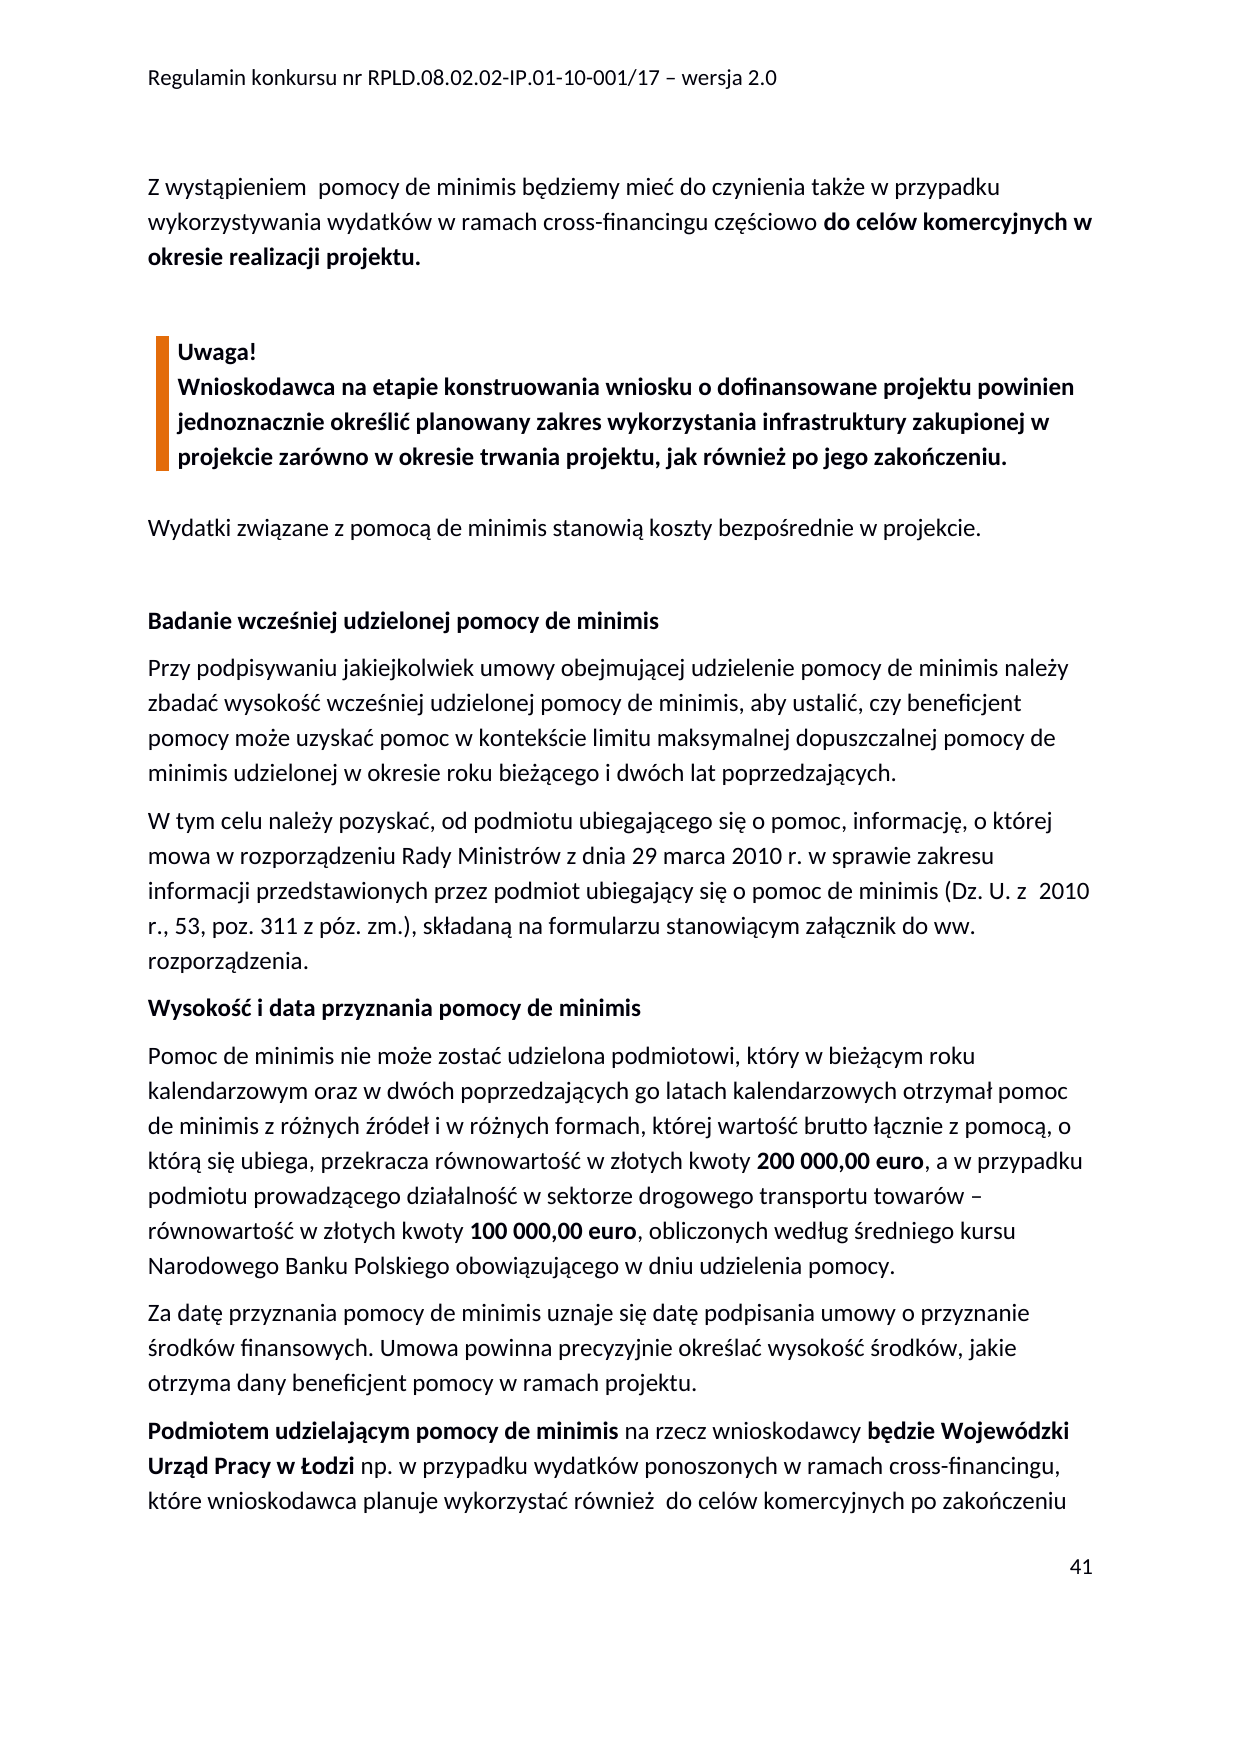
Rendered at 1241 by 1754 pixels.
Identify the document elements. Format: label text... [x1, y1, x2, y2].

text Wnioskodawca na etapie konstruowania wniosku o dofinansowane projektu powinien jednoznacznie określić planowany zakres wykorzystania infrastruktury zakupionej w projekcie zarówno w okresie trwania projektu, jak również po jego zakończeniu. [169, 371, 1093, 471]
text Z wystąpieniem pomocy de minimis będziemy mieć do czynienia także w przypadku wykorzystywania wydatków w ramach cross-financingu częściowo do celów komercyjnych w okresie realizacji projektu. [148, 171, 1093, 271]
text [148, 1415, 1093, 1516]
text Za datę przyznania pomocy de minimis uznaje się datę podpisania umowy o przyznanie środków finansowych. Umowa powinna precyzyjnie określać wysokość środków, jakie otrzyma dany beneficjent pomocy w ramach projektu. [148, 1298, 1093, 1398]
text Pomoc de minimis nie może zostać udzielona podmiotowi, który w bieżącym roku kalendarzowym oraz w dwóch poprzedzających go latach kalendarzowych otrzymał pomoc de minimis z różnych źródeł i w różnych formach, której wartość brutto łącznie z pomocą, o którą się ubiega, przekracza równowartość w złotych kwoty 200 000,00 euro, a w przypadku podmiotu prowadzącego działalność w sektorze drogowego transportu towarów – równowartość w złotych kwoty 100 000,00 euro, obliczonych według średniego kursu Narodowego Banku Polskiego obowiązującego w dniu udzielenia pomocy. [148, 1040, 1093, 1281]
text Badanie wcześniej udzielonej pomocy de minimis [148, 605, 1093, 636]
text Przy podpisywaniu jakiejkolwiek umowy obejmującej udzielenie pomocy de minimis należy zbadać wysokość wcześniej udzielonej pomocy de minimis, aby ustalić, czy beneficjent pomocy może uzyskać pomoc w kontekście limitu maksymalnej dopuszczalnej pomocy de minimis udzielonej w okresie roku bieżącego i dwóch lat poprzedzających. [148, 653, 1093, 788]
text Wysokość i data przyznania pomocy de minimis [148, 993, 1093, 1023]
text Uwaga! [169, 336, 1093, 366]
text Wydatki związane z pomocą de minimis stanowią koszty bezpośrednie w projekcie. [148, 512, 1093, 542]
text W tym celu należy pozyskać, od podmiotu ubiegającego się o pomoc, informację, o której mowa w rozporządzeniu Rady Ministrów z dnia 29 marca 2010 r. w sprawie zakresu informacji przedstawionych przez podmiot ubiegający się o pomoc de minimis (Dz. U. z 2010 r., 53, poz. 311 z póz. zm.), składaną na formularzu stanowiącym załącznik do ww. rozporządzenia. [148, 805, 1093, 976]
